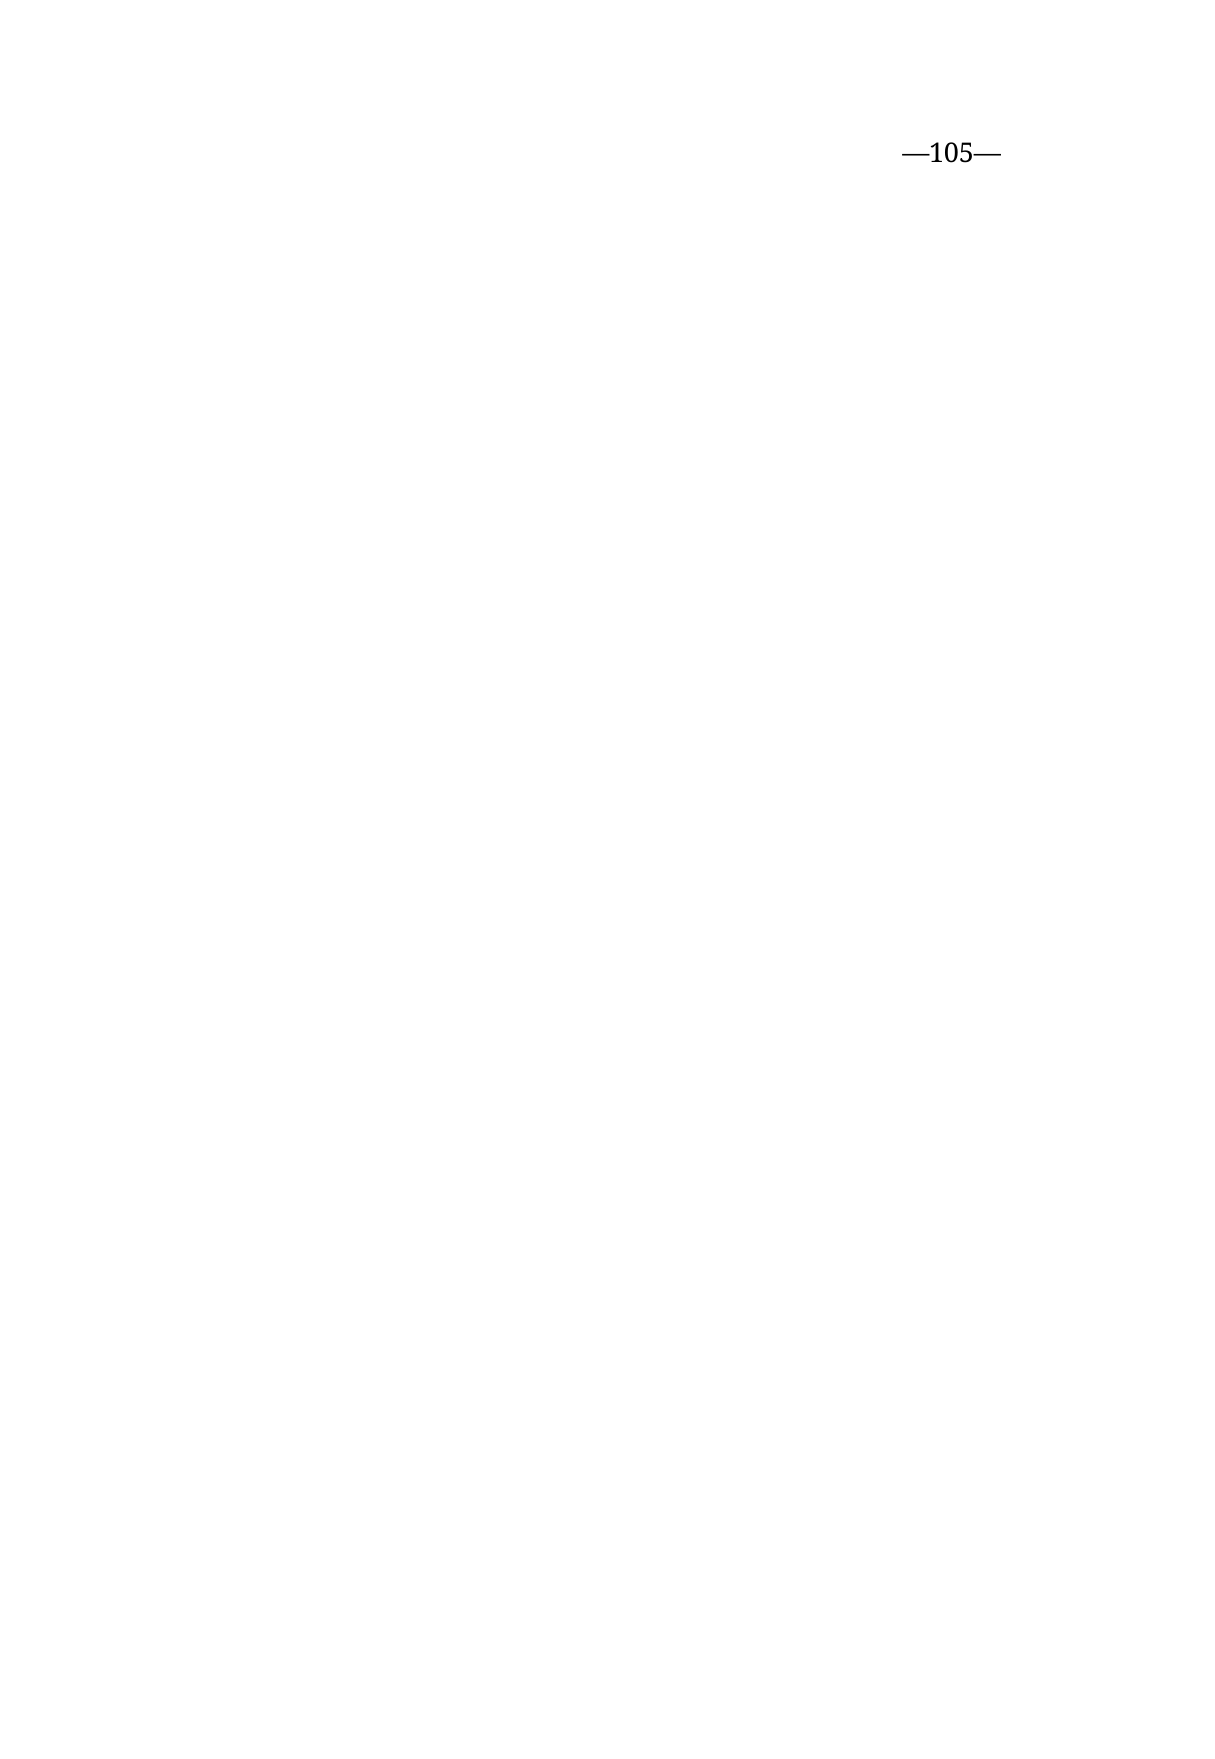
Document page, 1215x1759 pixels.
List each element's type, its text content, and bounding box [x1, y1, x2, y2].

text —105— [902, 140, 1057, 168]
